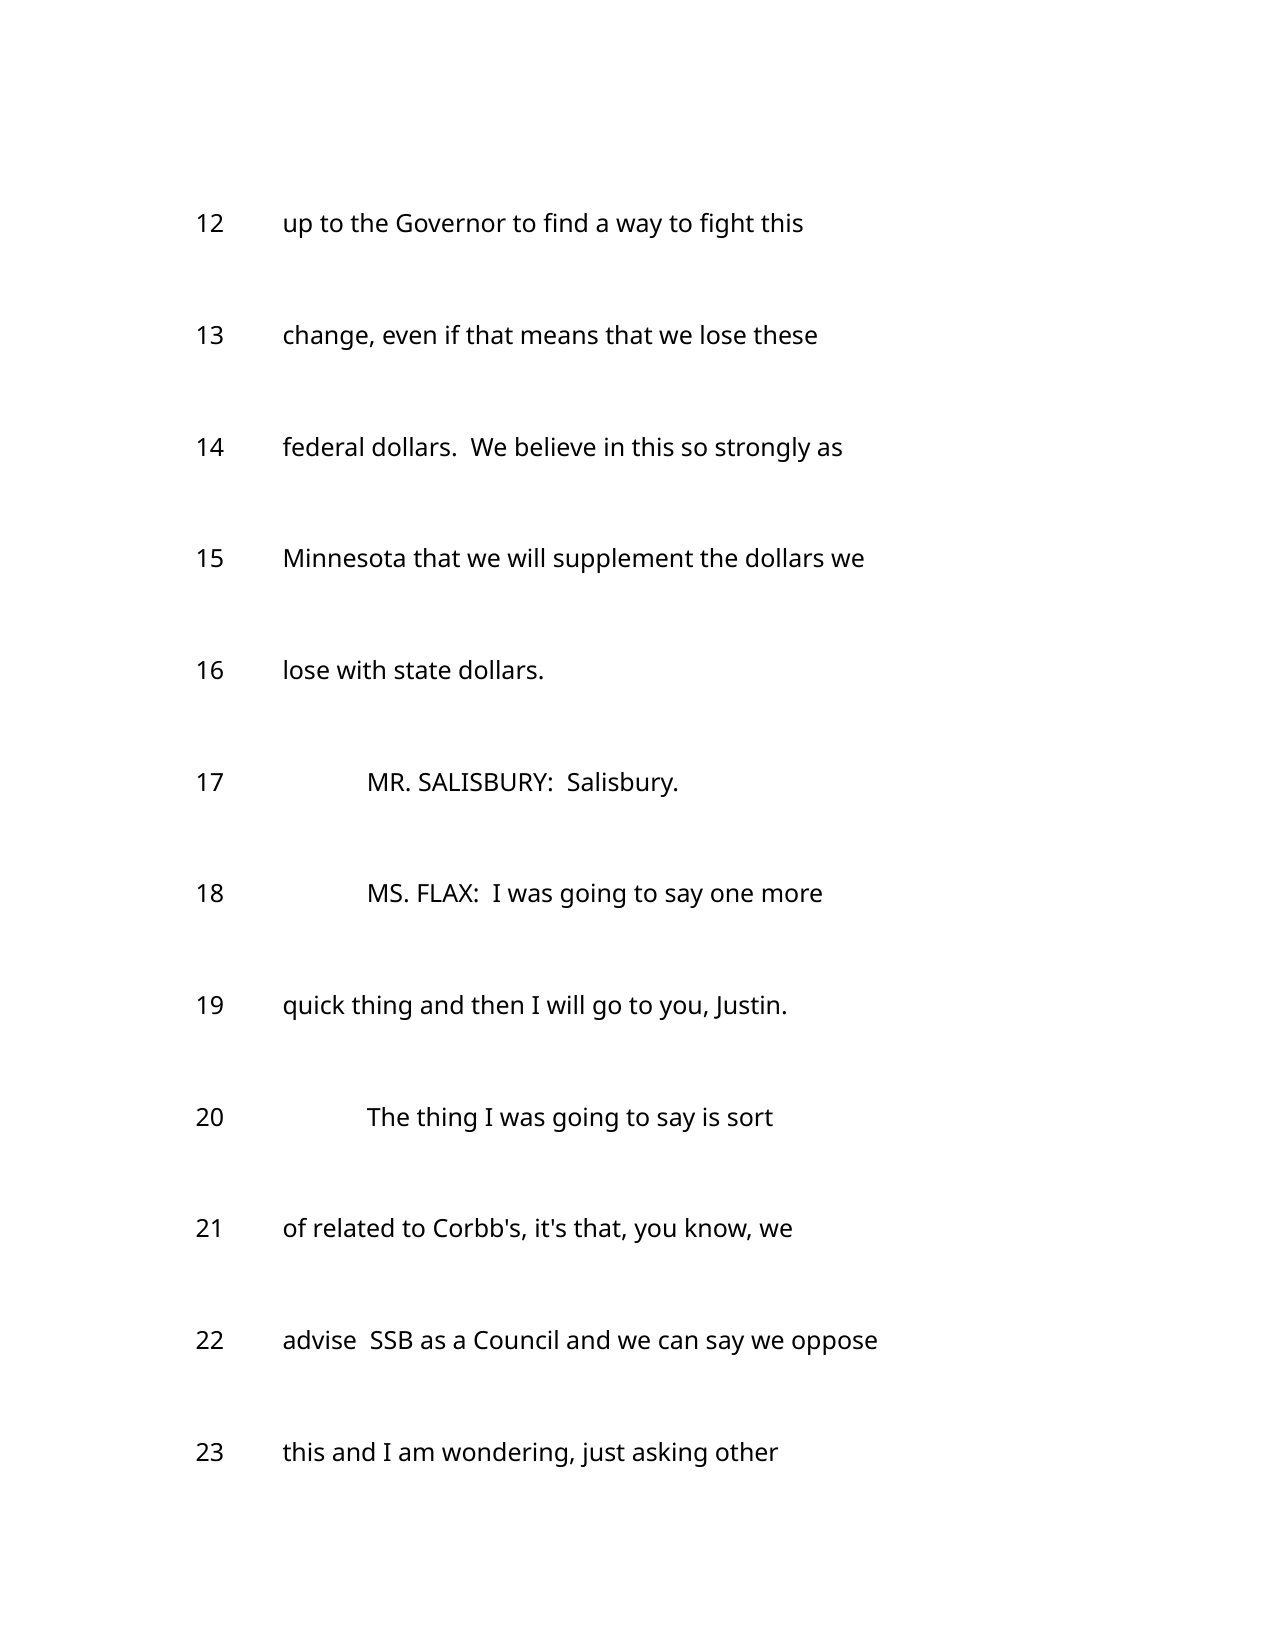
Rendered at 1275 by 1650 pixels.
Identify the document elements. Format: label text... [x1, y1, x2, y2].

text 19 quick thing and then I will go to you, Justin. [150, 987, 1125, 1022]
text 16 lose with state dollars. [150, 652, 1125, 687]
text 21 of related to Corbb's, it's that, you know, we [150, 1211, 1125, 1245]
text 23 this and I am wondering, just asking other [150, 1434, 1125, 1468]
text 20 The thing I was going to say is sort [150, 1099, 1125, 1133]
text 14 federal dollars. We believe in this so strongly as [150, 429, 1125, 463]
text 12 up to the Governor to find a way to fight this [150, 206, 1125, 240]
text 17 MR. SALISBURY: Salisbury. [150, 764, 1125, 798]
text 18 MS. FLAX: I was going to say one more [150, 876, 1125, 910]
text 22 advise SSB as a Council and we can say we oppose [150, 1322, 1125, 1357]
text 15 Minnesota that we will supplement the dollars we [150, 541, 1125, 575]
text 13 change, even if that means that we lose these [150, 317, 1125, 352]
